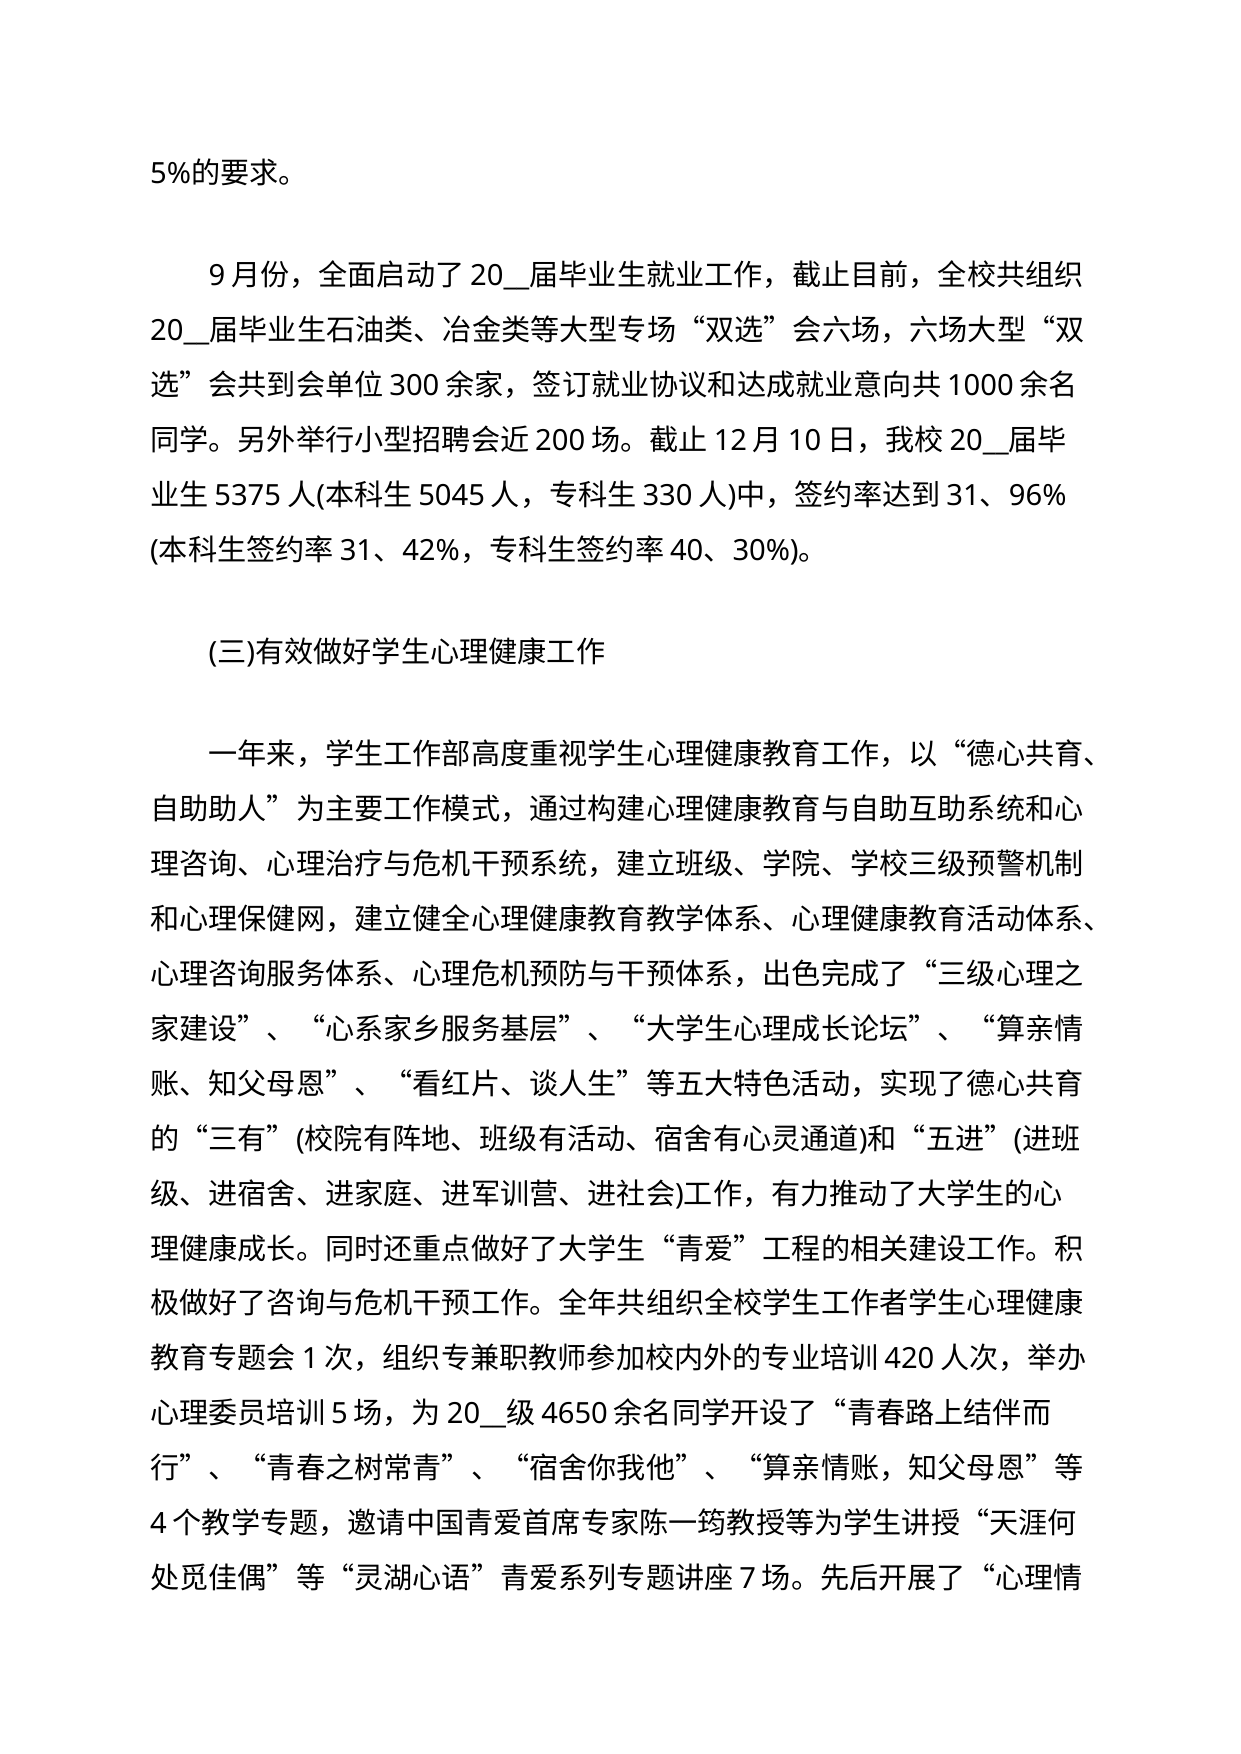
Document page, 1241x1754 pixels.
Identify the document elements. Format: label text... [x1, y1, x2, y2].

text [150, 731, 1090, 1597]
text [150, 150, 1090, 192]
text (三)有效做好学生心理健康工作 [150, 629, 1090, 671]
text 9月份，全面启动了20__届毕业生就业工作，截止目前，全校共组织20__届毕业生石油类、冶金类等大型专场“双选”会六场，六场大型“双选”会共到会单位300余家，签订就业协议和达成就业意向共1000余名同学。另外举行小型招聘会近200场。截止12月10日，我校20__届毕业生5375人(本科生5045人，专科生330人)中，签约率达到31、96%(本科生签约率31、42%，专科生签约率40、30%)。 [150, 252, 1090, 569]
